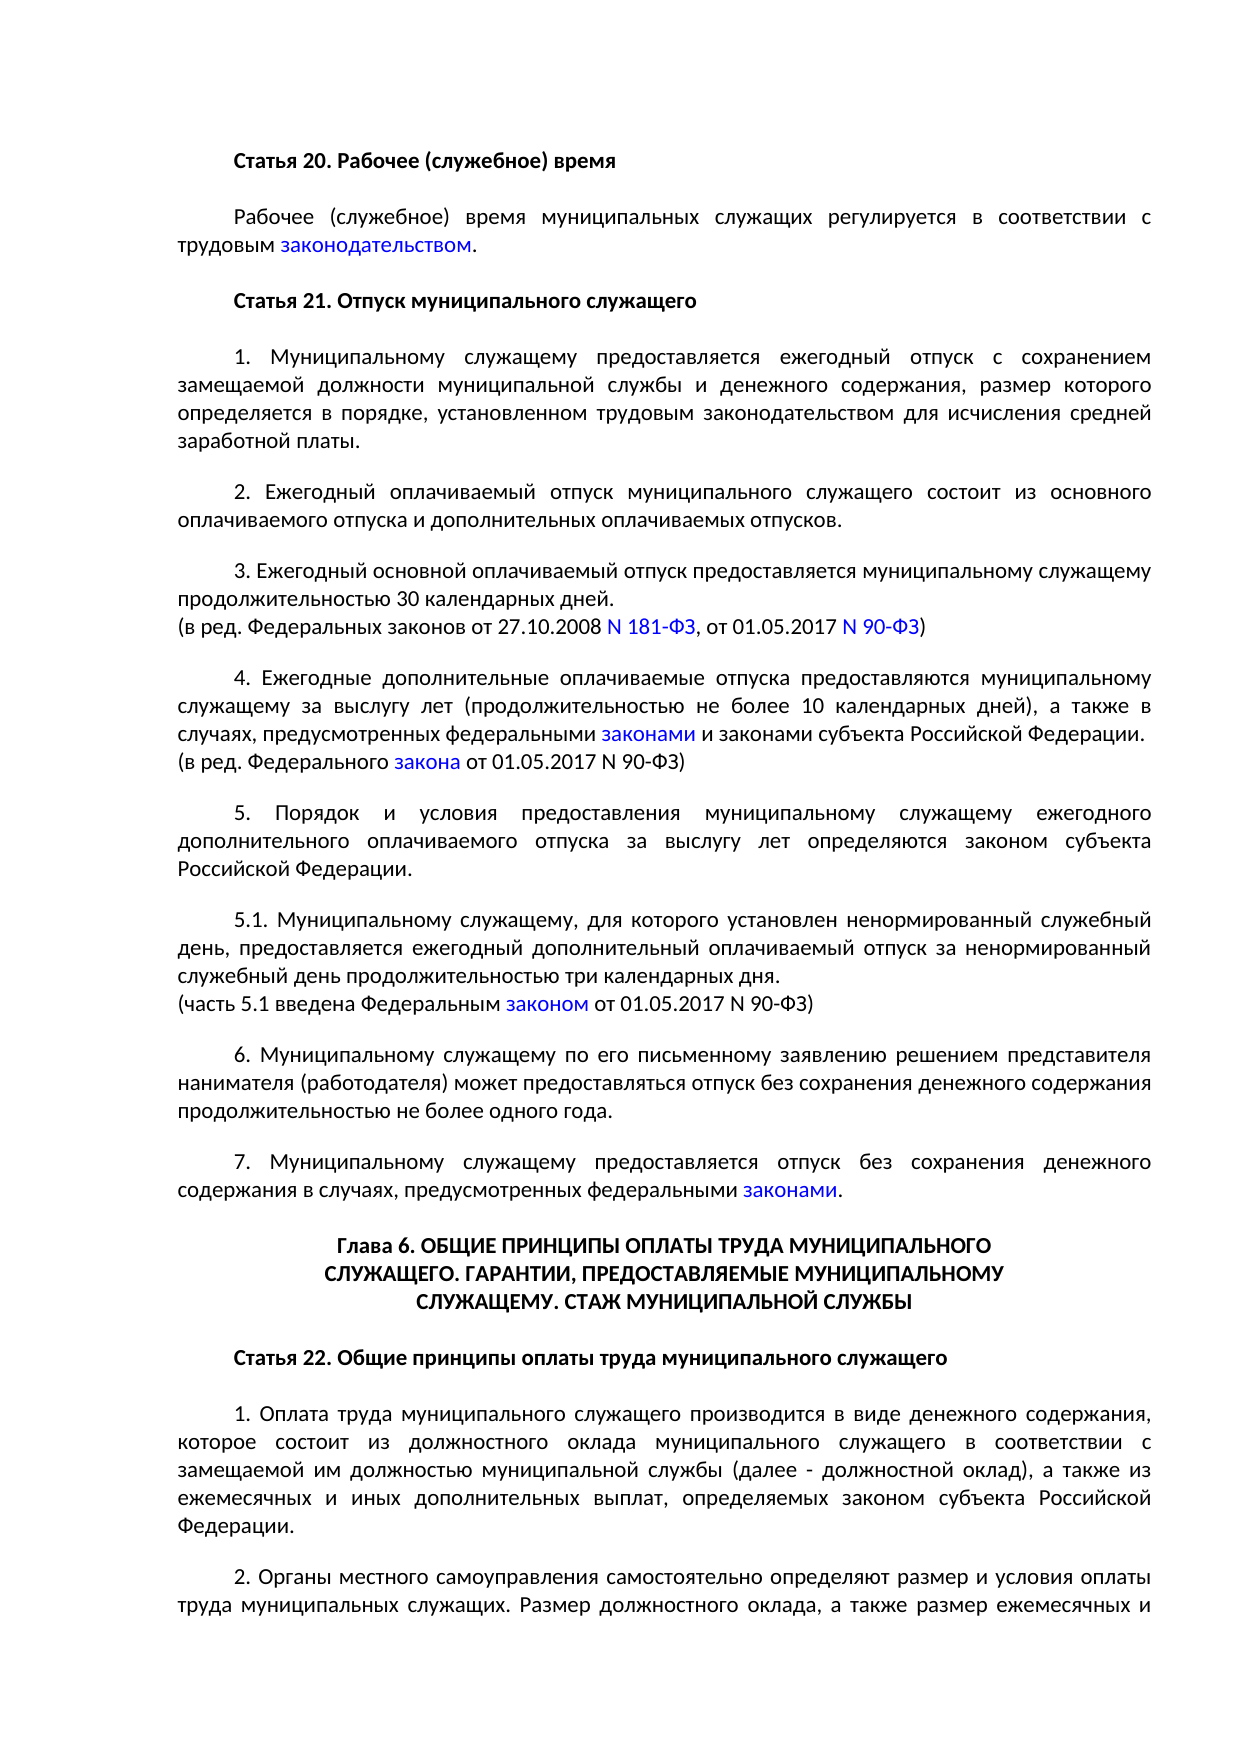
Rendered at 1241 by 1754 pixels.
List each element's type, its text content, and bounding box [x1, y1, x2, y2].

text 1. Оплата труда муниципального служащего производится в виде денежного содержания, которое состоит из должностного оклада муниципального служащего в соответствии с замещаемой им должностью муниципальной службы (далее - должностной оклад), а также из ежемесячных и иных дополнительных выплат, определяемых законом субъекта Российской Федерации. [177, 1399, 1152, 1539]
text 4. Ежегодные дополнительные оплачиваемые отпуска предоставляются муниципальному служащему за выслугу лет (продолжительностью не более 10 календарных дней), а также в случаях, предусмотренных федеральными законами и законами субъекта Российской Федерации. [177, 663, 1152, 747]
text 3. Ежегодный основной оплачиваемый отпуск предоставляется муниципальному служащему продолжительностью 30 календарных дней. [177, 556, 1152, 612]
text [177, 1562, 1152, 1618]
title СЛУЖАЩЕМУ. СТАЖ МУНИЦИПАЛЬНОЙ СЛУЖБЫ [177, 1287, 1152, 1315]
text Рабочее (служебное) время муниципальных служащих регулируется в соответствии с трудовым законодательством. [177, 202, 1152, 258]
text 1. Муниципальному служащему предоставляется ежегодный отпуск с сохранением замещаемой должности муниципальной службы и денежного содержания, размер которого определяется в порядке, установленном трудовым законодательством для исчисления средней заработной платы. [177, 342, 1152, 454]
text 7. Муниципальному служащему предоставляется отпуск без сохранения денежного содержания в случаях, предусмотренных федеральными законами. [177, 1147, 1152, 1203]
title Статья 21. Отпуск муниципального служащего [177, 286, 1152, 314]
text (в ред. Федеральных законов от 27.10.2008 N 181-ФЗ, от 01.05.2017 N 90-ФЗ) [177, 612, 1152, 640]
text (часть 5.1 введена Федеральным законом от 01.05.2017 N 90-ФЗ) [177, 989, 1152, 1017]
text 6. Муниципальному служащему по его письменному заявлению решением представителя нанимателя (работодателя) может предоставляться отпуск без сохранения денежного содержания продолжительностью не более одного года. [177, 1040, 1152, 1124]
text 5.1. Муниципальному служащему, для которого установлен ненормированный служебный день, предоставляется ежегодный дополнительный оплачиваемый отпуск за ненормированный служебный день продолжительностью три календарных дня. [177, 905, 1152, 989]
title Статья 20. Рабочее (служебное) время [177, 146, 1152, 174]
text (в ред. Федерального закона от 01.05.2017 N 90-ФЗ) [177, 747, 1152, 775]
title Статья 22. Общие принципы оплаты труда муниципального служащего [177, 1343, 1152, 1371]
text 2. Ежегодный оплачиваемый отпуск муниципального служащего состоит из основного оплачиваемого отпуска и дополнительных оплачиваемых отпусков. [177, 477, 1152, 533]
title Глава 6. ОБЩИЕ ПРИНЦИПЫ ОПЛАТЫ ТРУДА МУНИЦИПАЛЬНОГО [177, 1231, 1152, 1259]
title СЛУЖАЩЕГО. ГАРАНТИИ, ПРЕДОСТАВЛЯЕМЫЕ МУНИЦИПАЛЬНОМУ [177, 1259, 1152, 1287]
text 5. Порядок и условия предоставления муниципальному служащему ежегодного дополнительного оплачиваемого отпуска за выслугу лет определяются законом субъекта Российской Федерации. [177, 798, 1152, 882]
